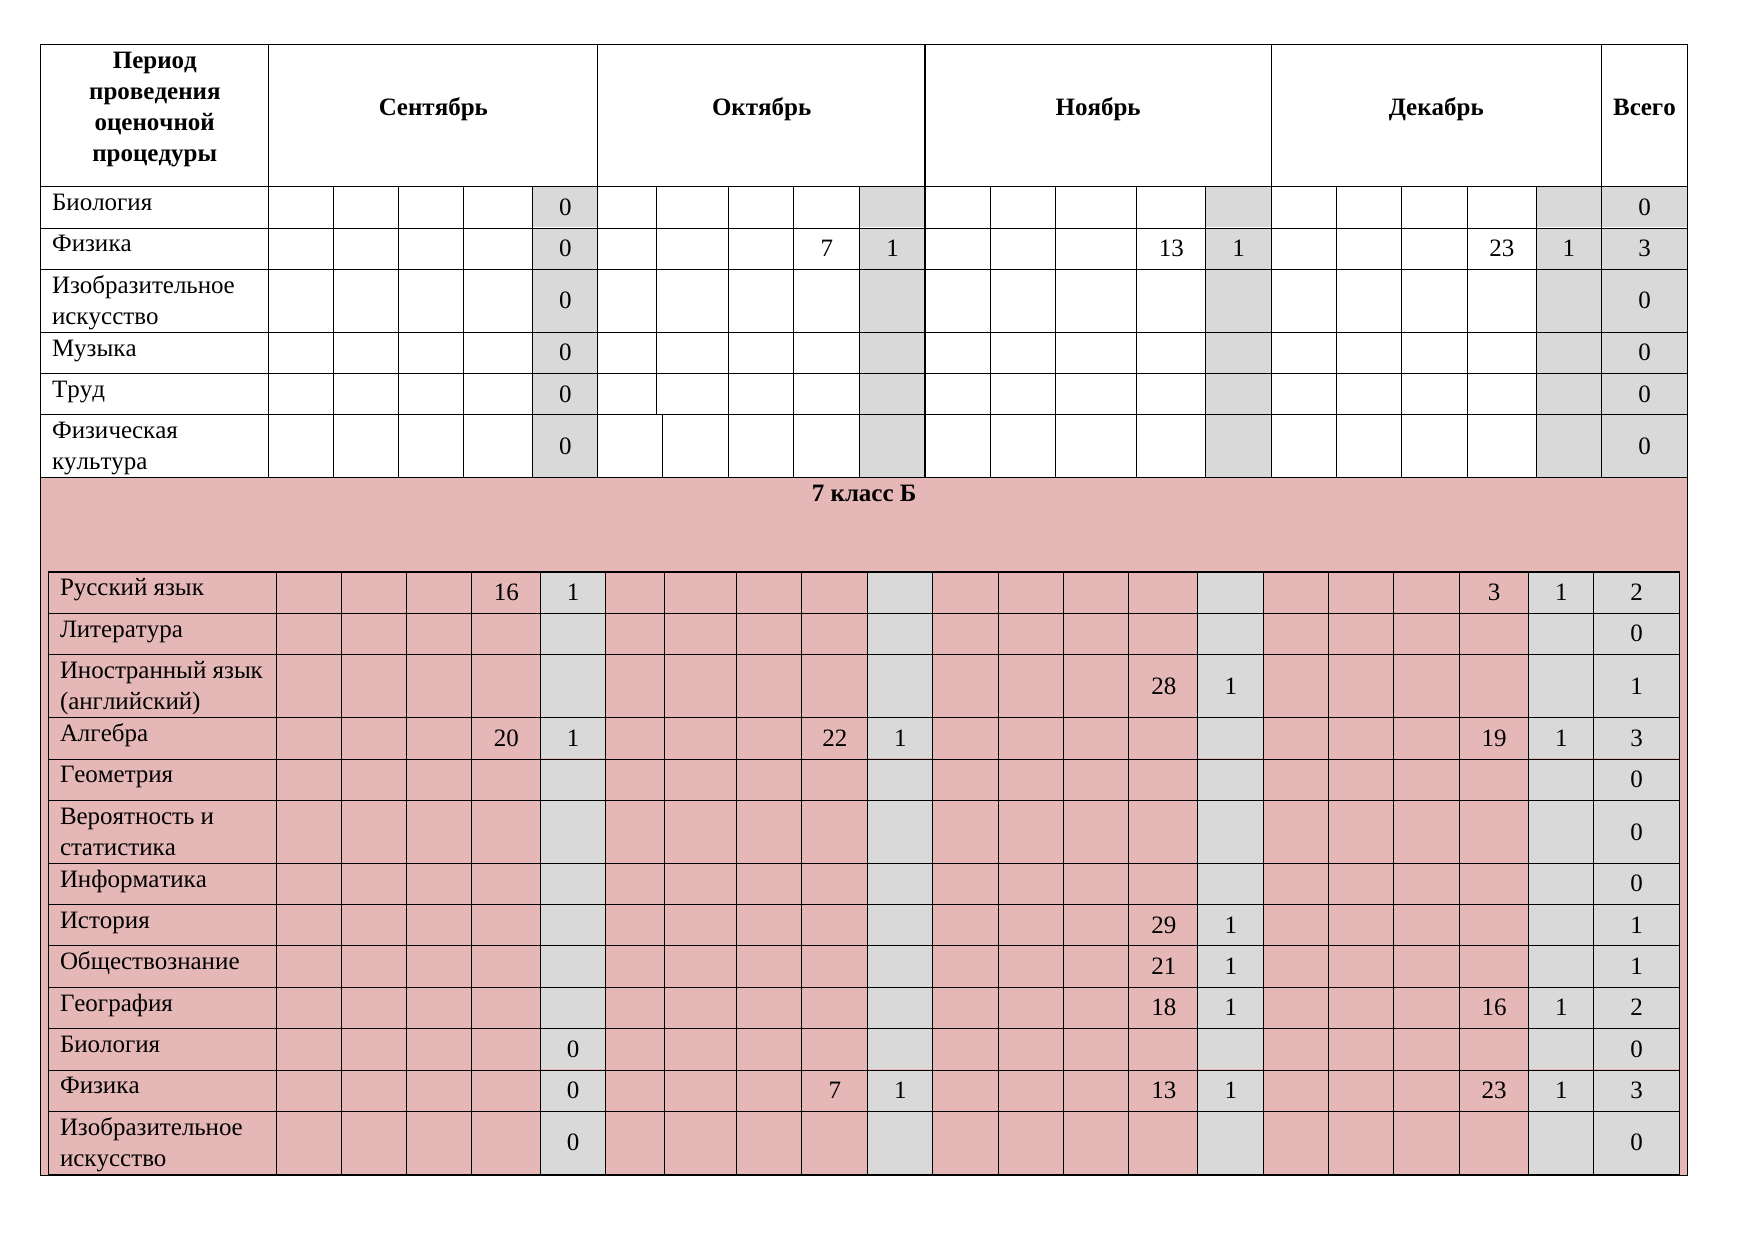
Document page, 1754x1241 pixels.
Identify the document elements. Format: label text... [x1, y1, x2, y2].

table_cell [860, 374, 924, 414]
table_cell [1137, 270, 1205, 332]
table_cell [1537, 374, 1601, 414]
table_cell [1137, 374, 1205, 414]
table_cell [794, 333, 859, 373]
table_cell [794, 187, 859, 227]
table_cell [1468, 270, 1536, 332]
table_cell [1468, 415, 1536, 477]
table_cell [1206, 187, 1271, 227]
table_cell [1468, 333, 1536, 373]
table_cell [1206, 415, 1271, 477]
table_cell 1 [1206, 229, 1271, 269]
table_cell [1337, 333, 1401, 373]
table_cell [729, 333, 793, 373]
table_cell [1206, 333, 1271, 373]
table_cell [598, 333, 656, 373]
table_cell [657, 187, 728, 227]
table_cell 7 класс Б 8 класс А [41, 478, 1687, 1175]
table_cell [1206, 374, 1271, 414]
table_cell 3 [1602, 229, 1687, 269]
table_cell 0 [533, 229, 597, 269]
table_cell 23 [1468, 229, 1536, 269]
table_cell [464, 374, 532, 414]
table_cell [926, 415, 990, 477]
table_cell [334, 229, 398, 269]
table_cell [926, 229, 990, 269]
table_cell 13 [1137, 229, 1205, 269]
table_cell [1537, 270, 1601, 332]
table_cell [464, 270, 532, 332]
table_cell [1337, 229, 1401, 269]
table_cell Музыка [41, 333, 268, 373]
table_cell Физическая культура [41, 415, 268, 477]
table_cell [464, 333, 532, 373]
table_cell 0 [533, 415, 597, 477]
table_cell [926, 187, 990, 227]
table_cell [334, 415, 398, 477]
table_cell 0 [1602, 270, 1687, 332]
table_cell [399, 333, 463, 373]
table_cell 7 [794, 229, 859, 269]
table_cell [598, 187, 656, 227]
table_cell [657, 229, 728, 269]
table_header Ноябрь [926, 45, 1271, 186]
table_cell [729, 270, 793, 332]
table_cell [1337, 187, 1401, 227]
table_cell [269, 187, 333, 227]
table_cell Изобразительное искусство [41, 270, 268, 332]
table_cell [926, 374, 990, 414]
table_cell [1402, 415, 1467, 477]
table_cell [334, 333, 398, 373]
table_cell 0 [1602, 187, 1687, 227]
table_cell [334, 270, 398, 332]
table_cell [1206, 270, 1271, 332]
table_header Сентябрь [269, 45, 597, 186]
table_cell [991, 333, 1055, 373]
table_cell [794, 270, 859, 332]
table_cell 0 [533, 374, 597, 414]
table_cell [729, 229, 793, 269]
table_cell [1402, 187, 1467, 227]
table_cell [991, 270, 1055, 332]
table_cell [269, 333, 333, 373]
table_cell [1272, 229, 1336, 269]
table_cell [1402, 229, 1467, 269]
table_cell [663, 415, 728, 477]
table_cell [399, 270, 463, 332]
table_header Период проведения оценочной процедуры [41, 45, 268, 186]
table_cell 0 [1602, 374, 1687, 414]
table_cell [991, 229, 1055, 269]
table_cell Труд [41, 374, 268, 414]
table_cell [991, 187, 1055, 227]
table_cell [1468, 374, 1536, 414]
table_cell [1337, 374, 1401, 414]
table_cell [598, 374, 656, 414]
table_cell [1056, 374, 1136, 414]
table_header Всего [1602, 45, 1687, 186]
table_cell [1402, 374, 1467, 414]
table_cell [1272, 415, 1336, 477]
table_cell 0 [533, 187, 597, 227]
table_cell [399, 187, 463, 227]
table_cell [860, 270, 924, 332]
table_cell [729, 415, 793, 477]
table_cell [991, 415, 1055, 477]
table_cell [794, 374, 859, 414]
table_cell [269, 415, 333, 477]
table_cell 0 [533, 333, 597, 373]
table_header Октябрь [598, 45, 924, 186]
table_cell Физика [41, 229, 268, 269]
table_cell [657, 374, 728, 414]
table_cell [269, 229, 333, 269]
table_cell [1137, 187, 1205, 227]
table_cell [1272, 374, 1336, 414]
table_cell [926, 270, 990, 332]
table_cell [729, 374, 793, 414]
table_cell [334, 374, 398, 414]
table_cell [794, 415, 859, 477]
table_cell [399, 374, 463, 414]
table_cell [1056, 415, 1136, 477]
table_cell [657, 270, 728, 332]
table_cell [464, 415, 532, 477]
table_cell [991, 374, 1055, 414]
table_cell [1272, 270, 1336, 332]
table_cell [1402, 270, 1467, 332]
table_cell [1272, 333, 1336, 373]
table_cell [926, 333, 990, 373]
table_cell [1537, 333, 1601, 373]
table_cell [334, 187, 398, 227]
table_cell Биология [41, 187, 268, 227]
table_cell [1056, 229, 1136, 269]
table_cell [269, 270, 333, 332]
table_cell [1137, 333, 1205, 373]
table_cell [598, 270, 656, 332]
table_cell [860, 415, 924, 477]
table_cell 0 [1602, 333, 1687, 373]
table_cell [1056, 270, 1136, 332]
table_cell [598, 229, 656, 269]
table_cell [1468, 187, 1536, 227]
table_cell [1337, 270, 1401, 332]
table_cell [657, 333, 728, 373]
table_cell [1056, 333, 1136, 373]
table_cell [464, 229, 532, 269]
table_cell 1 [1537, 229, 1601, 269]
table_cell 1 [860, 229, 924, 269]
table_cell [1137, 415, 1205, 477]
table_cell 0 [1602, 415, 1687, 477]
table_cell [1337, 415, 1401, 477]
table_cell [1537, 187, 1601, 227]
table_cell [729, 187, 793, 227]
table_cell [1272, 187, 1336, 227]
table_header Декабрь [1272, 45, 1601, 186]
table_cell [860, 333, 924, 373]
table_cell [860, 187, 924, 227]
table_cell [464, 187, 532, 227]
table_cell [399, 229, 463, 269]
table_cell [1537, 415, 1601, 477]
table_cell 0 [533, 270, 597, 332]
table_cell [1402, 333, 1467, 373]
table_cell [1056, 187, 1136, 227]
table_cell [598, 415, 662, 477]
table_cell [399, 415, 463, 477]
table_cell [269, 374, 333, 414]
